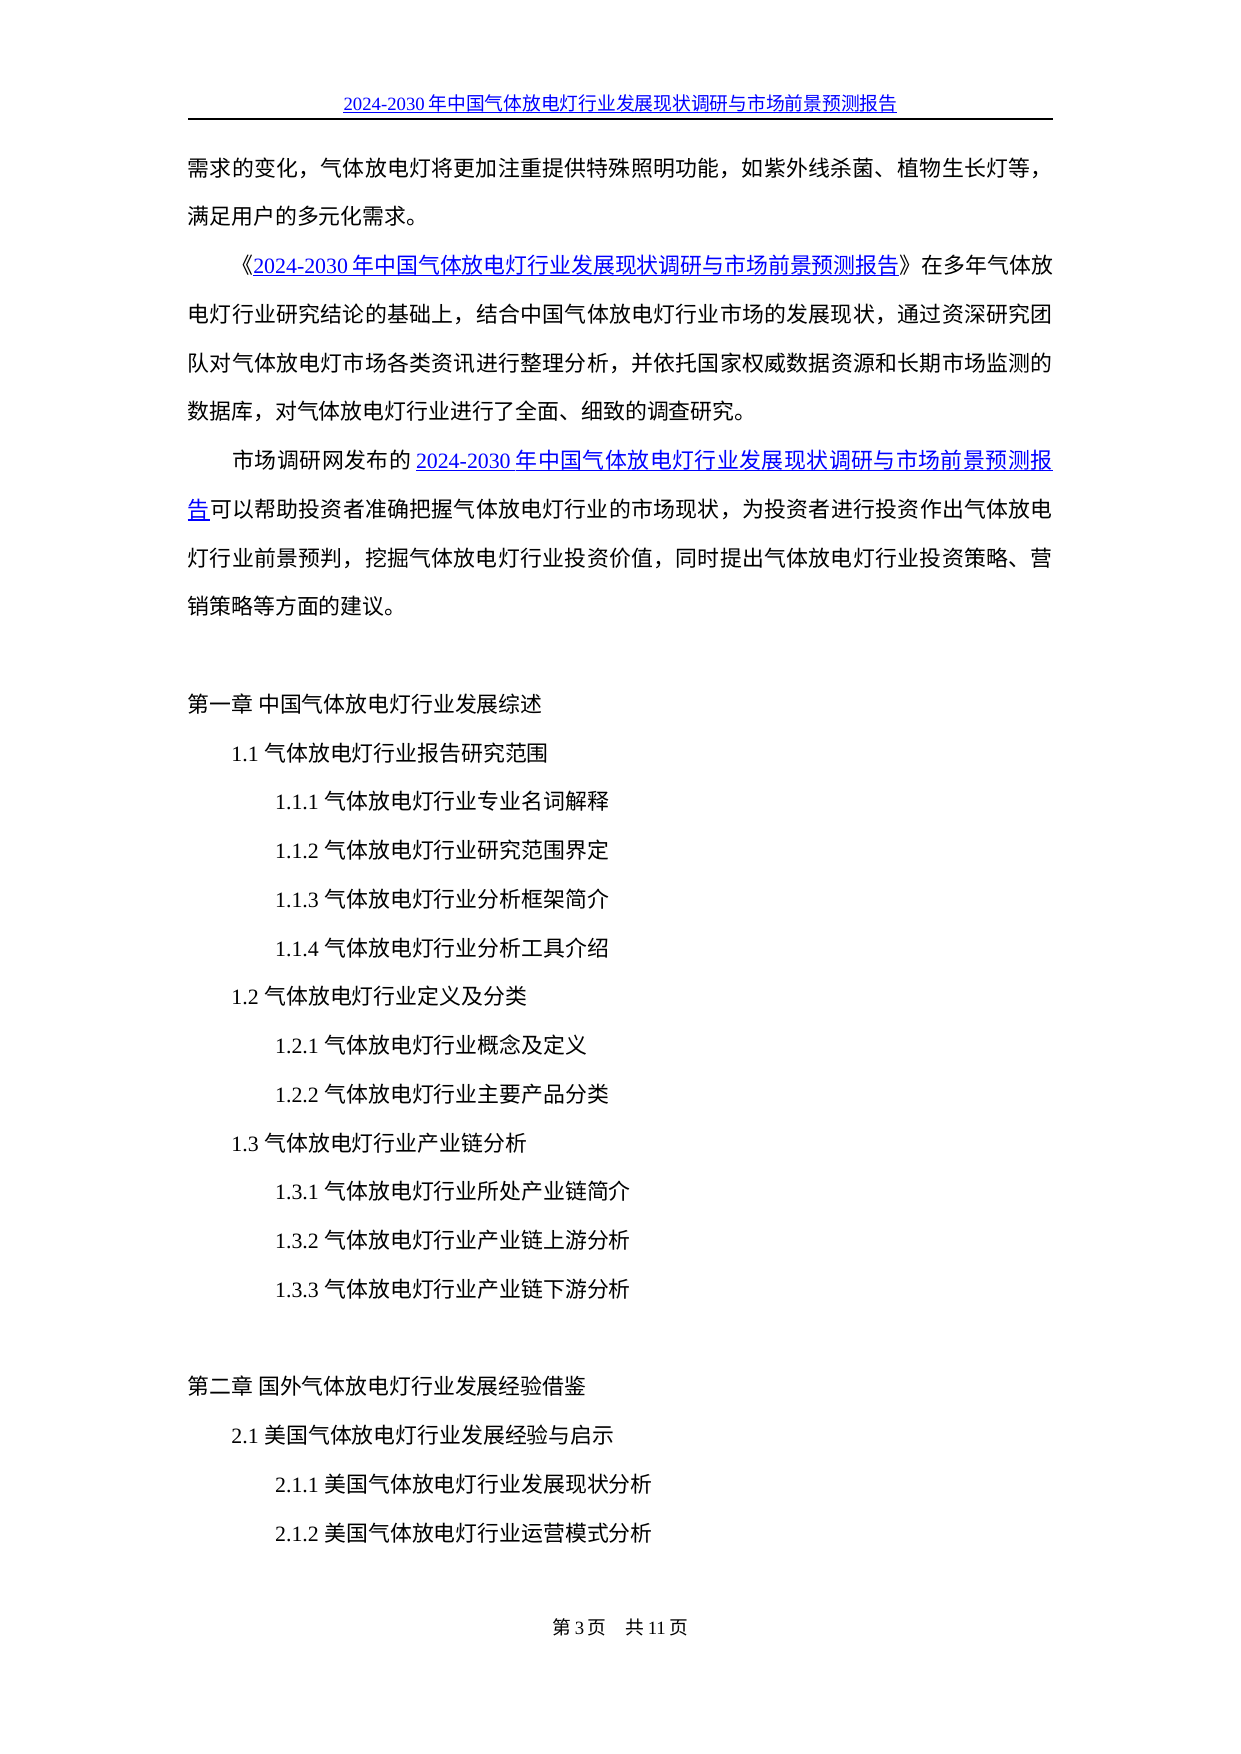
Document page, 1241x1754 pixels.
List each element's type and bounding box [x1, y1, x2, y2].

text [187, 150, 1053, 1548]
